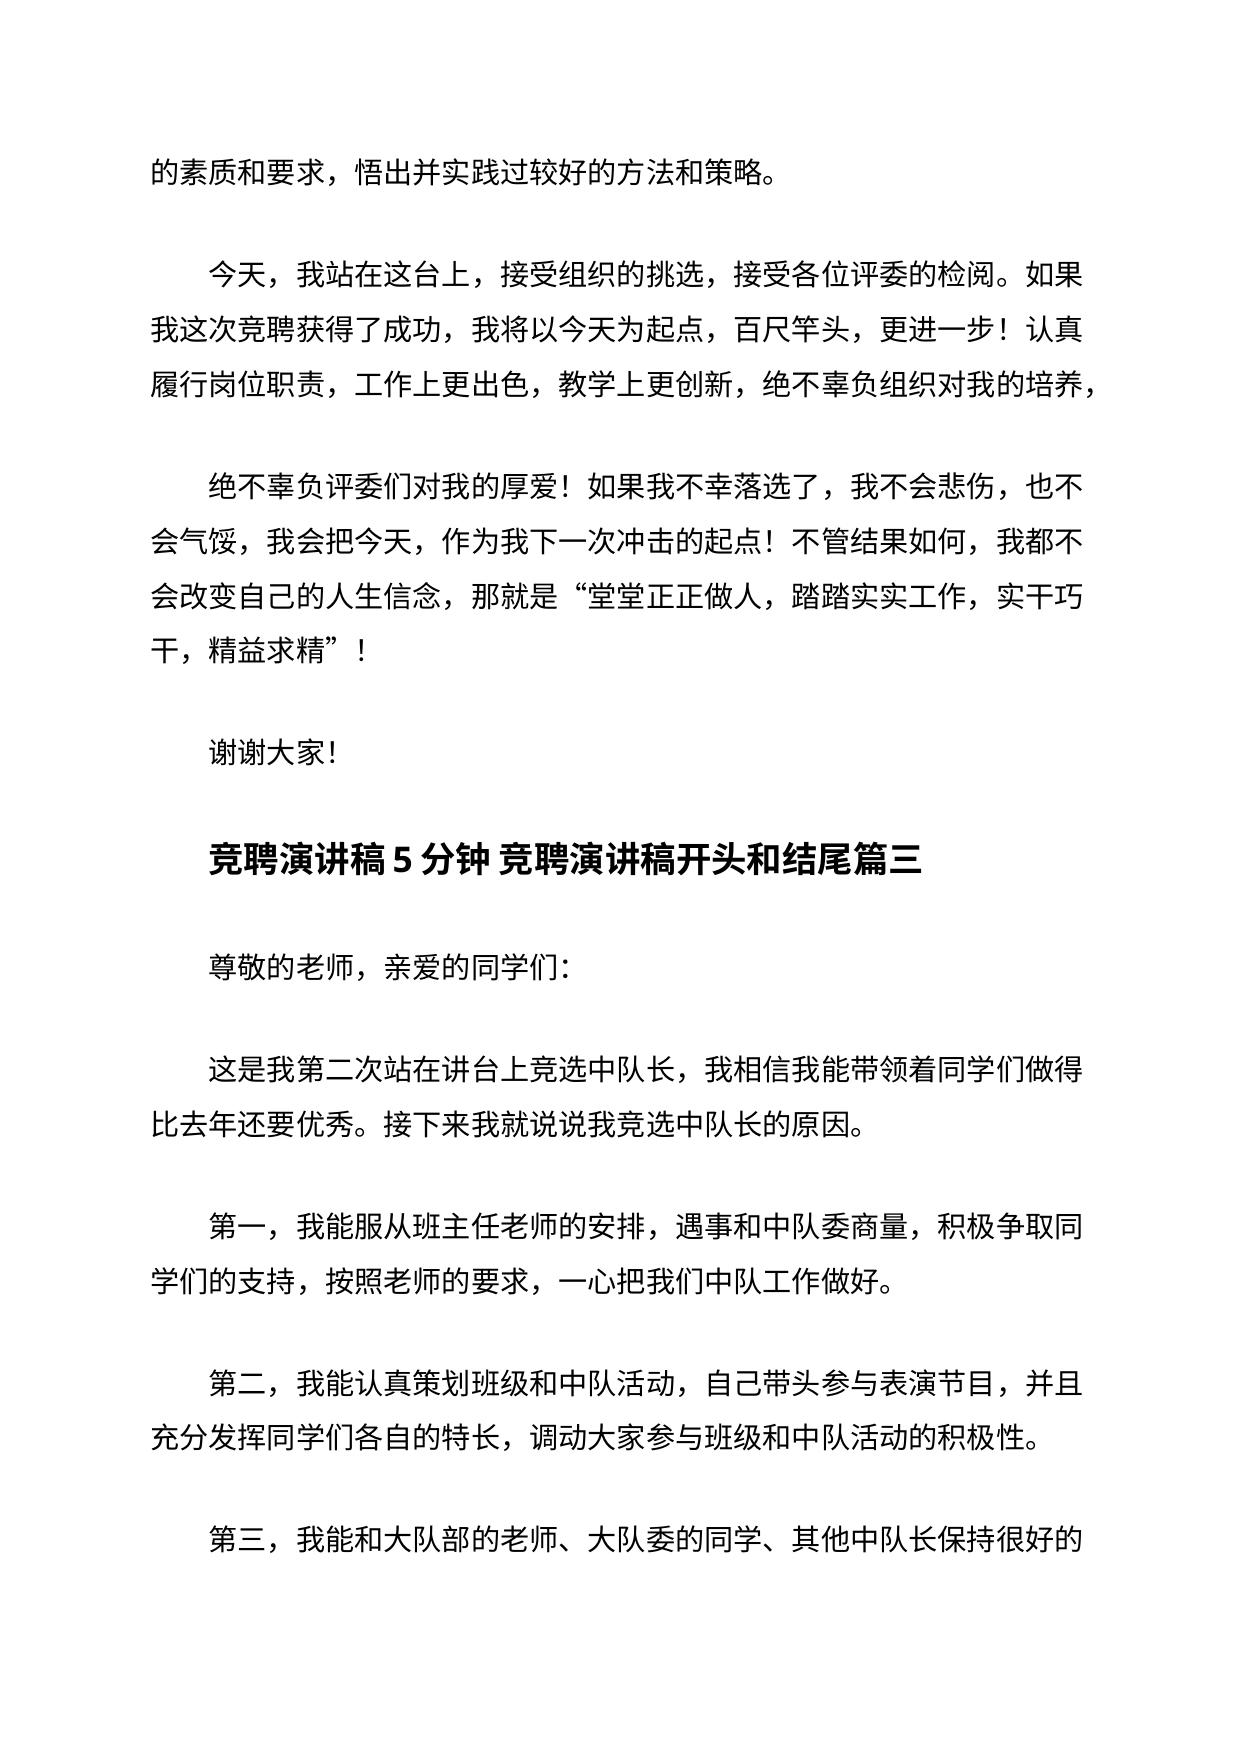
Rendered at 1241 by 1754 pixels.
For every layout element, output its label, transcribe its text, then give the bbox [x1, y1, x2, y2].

text 第一，我能服从班主任老师的安排，遇事和中队委商量，积极争取同学们的支持，按照老师的要求，一心把我们中队工作做好。 [150, 1203, 1090, 1301]
text 绝不辜负评委们对我的厚爱！如果我不幸落选了，我不会悲伤，也不会气馁，我会把今天，作为我下一次冲击的起点！不管结果如何，我都不会改变自己的人生信念，那就是“堂堂正正做人，踏踏实实工作，实干巧干，精益求精”！ [150, 463, 1090, 670]
text 尊敬的老师，亲爱的同学们： [150, 945, 1090, 987]
text 第二，我能认真策划班级和中队活动，自己带头参与表演节目，并且充分发挥同学们各自的特长，调动大家参与班级和中队活动的积极性。 [150, 1360, 1090, 1457]
text 这是我第二次站在讲台上竞选中队长，我相信我能带领着同学们做得比去年还要优秀。接下来我就说说我竞选中队长的原因。 [150, 1047, 1090, 1144]
text 谢谢大家！ [150, 730, 1090, 772]
text 今天，我站在这台上，接受组织的挑选，接受各位评委的检阅。如果我这次竞聘获得了成功，我将以今天为起点，百尺竿头，更进一步！认真履行岗位职责，工作上更出色，教学上更创新，绝不辜负组织对我的培养， [150, 252, 1090, 404]
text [150, 1517, 1090, 1559]
text 竞聘演讲稿5分钟 竞聘演讲稿开头和结尾篇三 [150, 832, 1090, 883]
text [150, 150, 1090, 192]
